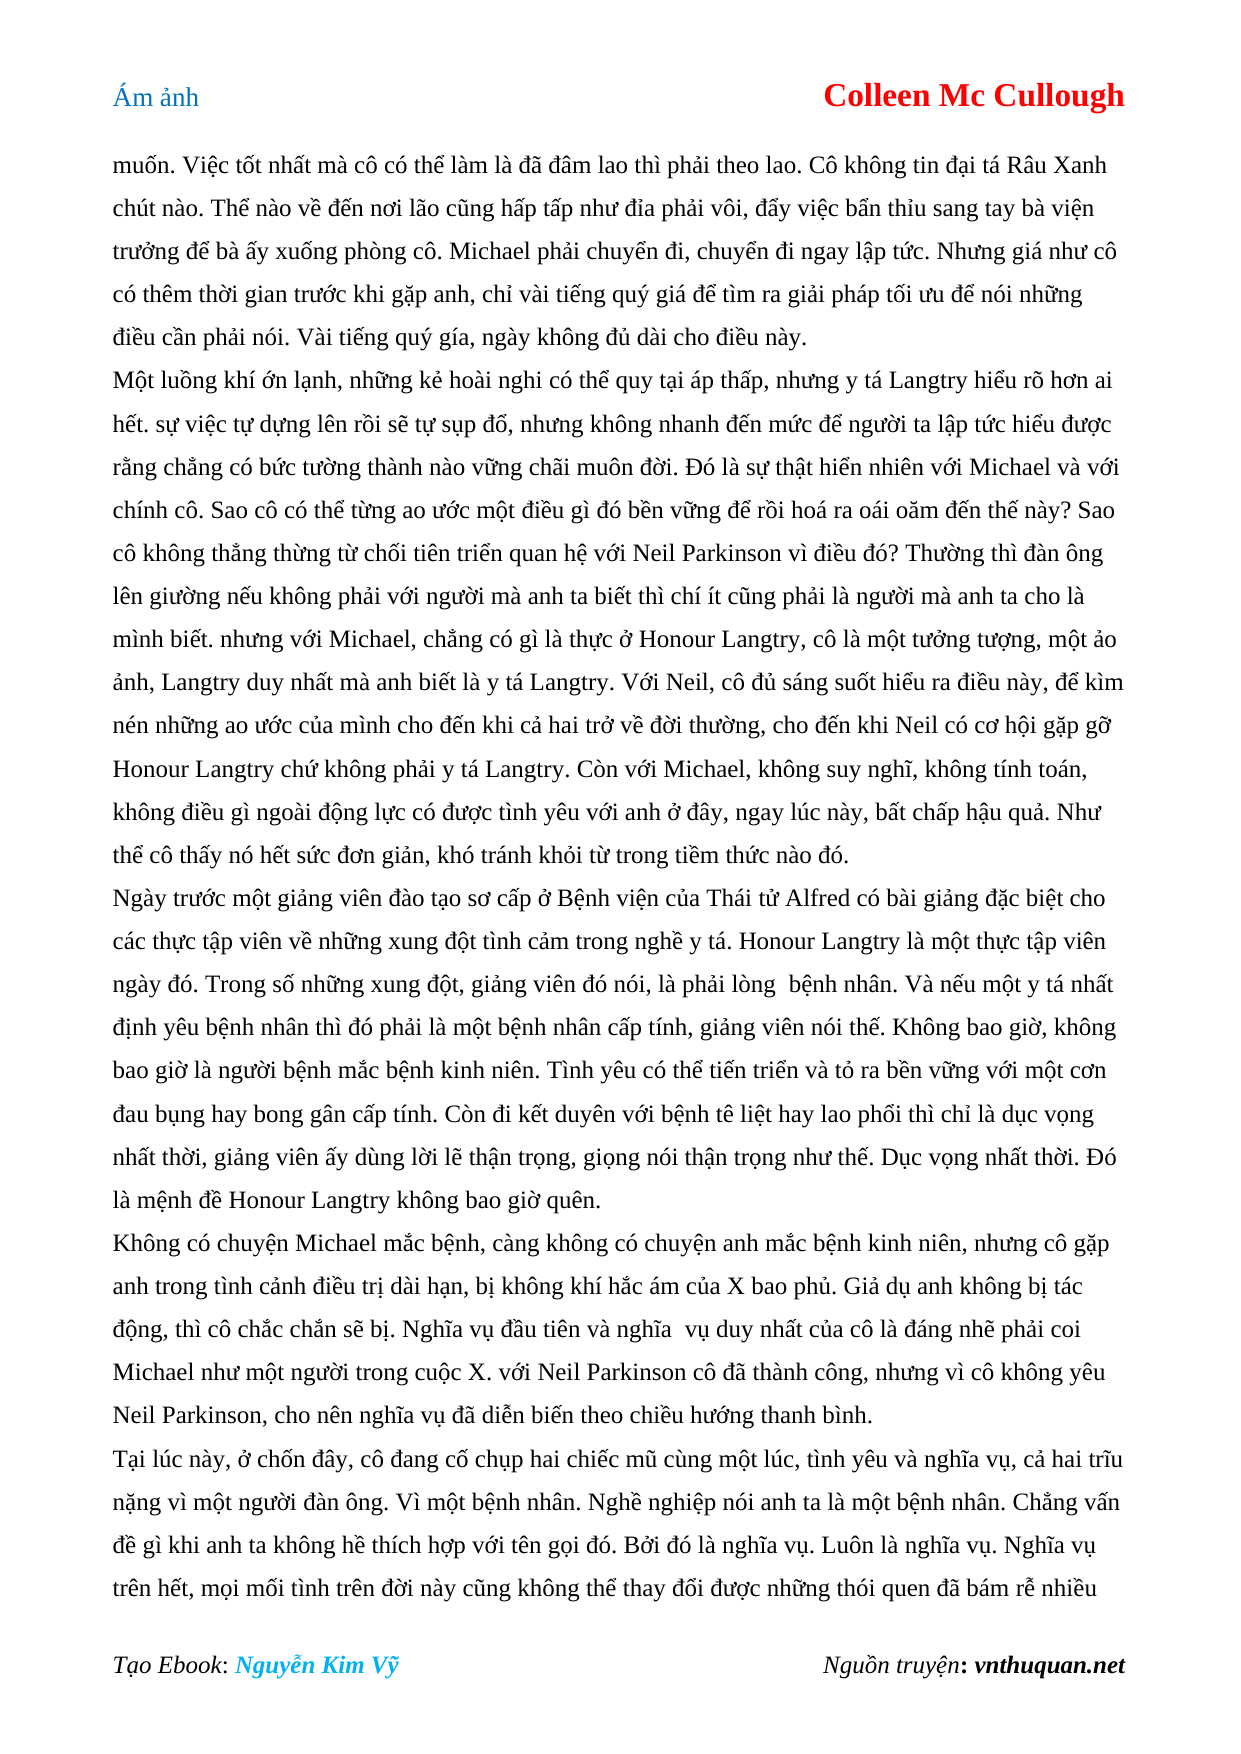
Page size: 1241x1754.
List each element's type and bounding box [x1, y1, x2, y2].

text [112, 150, 1128, 1602]
